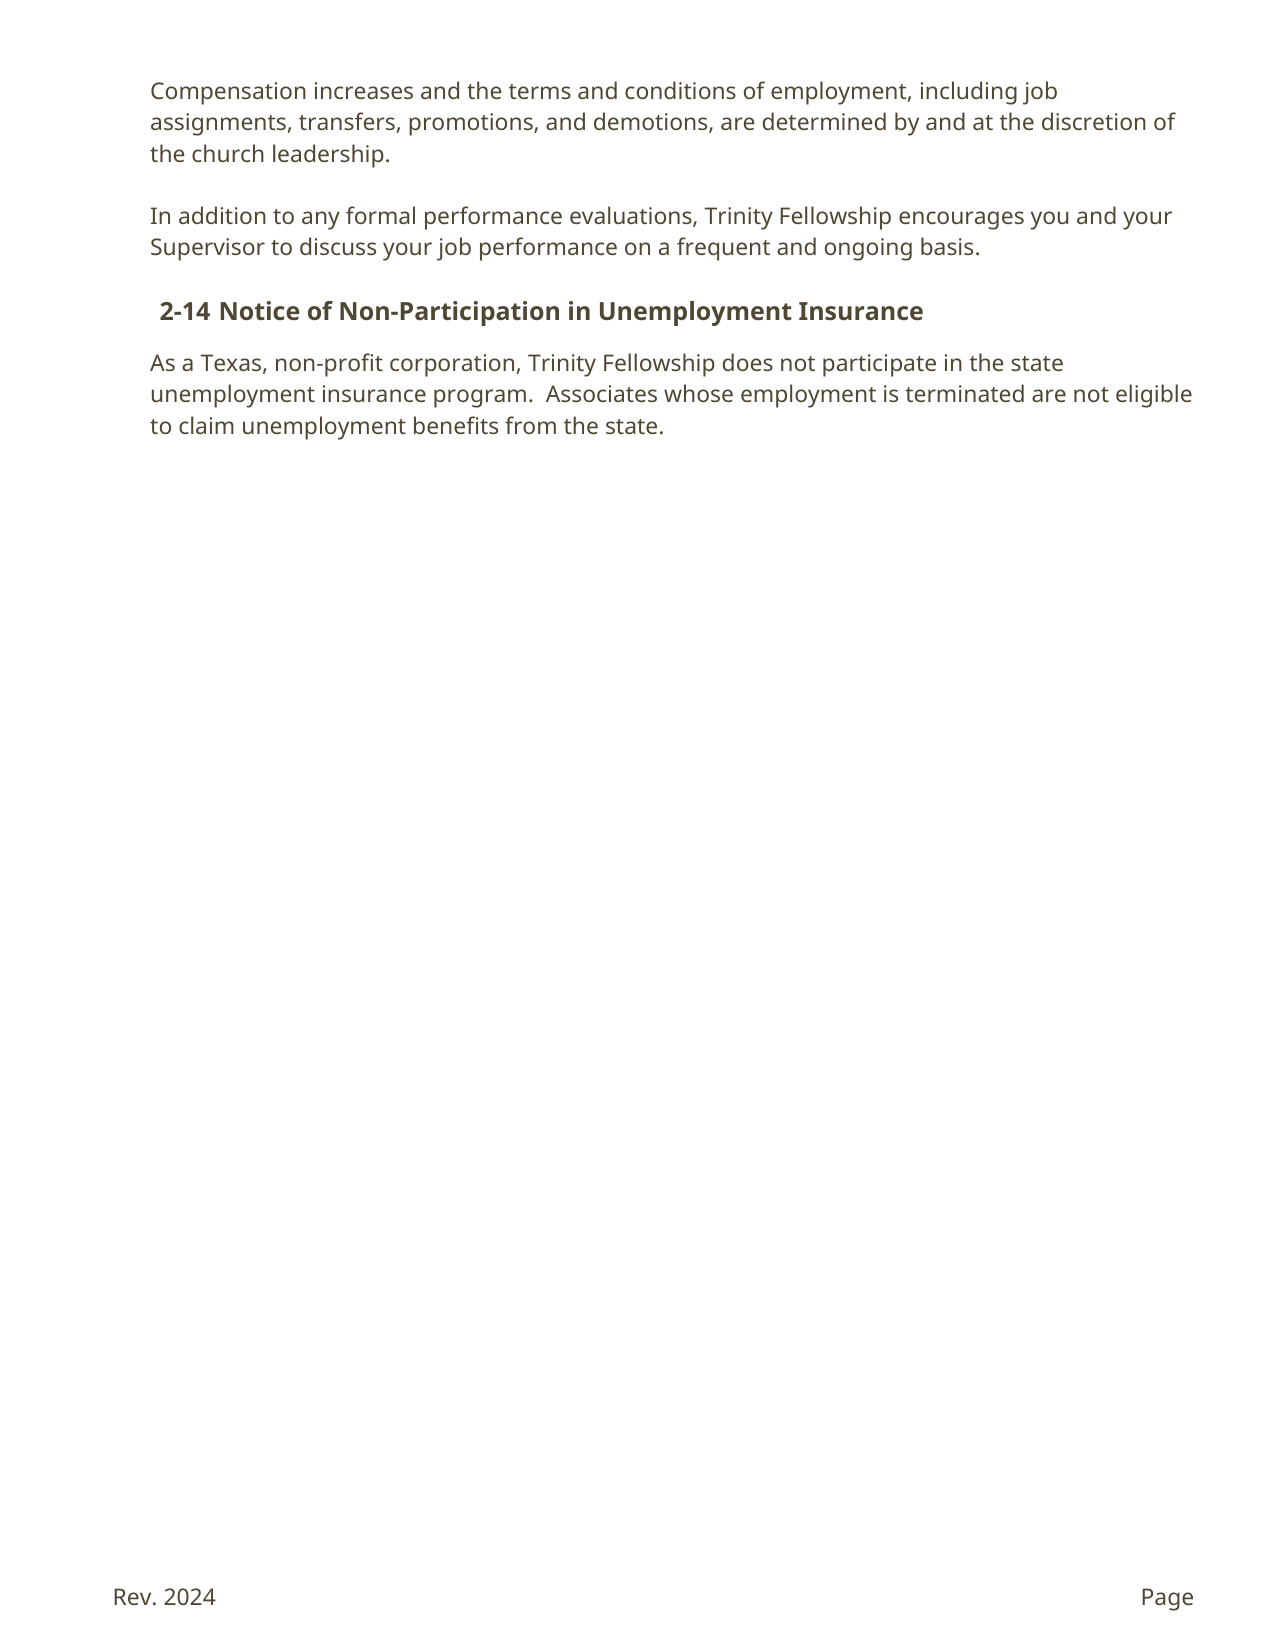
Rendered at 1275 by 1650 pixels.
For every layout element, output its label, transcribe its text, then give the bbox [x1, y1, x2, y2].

text In addition to any formal performance evaluations, Trinity Fellowship encourages you and your Supervisor to discuss your job performance on a frequent and ongoing basis. [150, 200, 1200, 262]
subtitle Notice of Non-Participation in Unemployment Insurance [159, 294, 1200, 328]
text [150, 75, 1200, 169]
text As a Texas, non-profit corporation, Trinity Fellowship does not participate in the state unemployment insurance program. Associates whose employment is terminated are not eligible to claim unemployment benefits from the state. [150, 347, 1200, 441]
